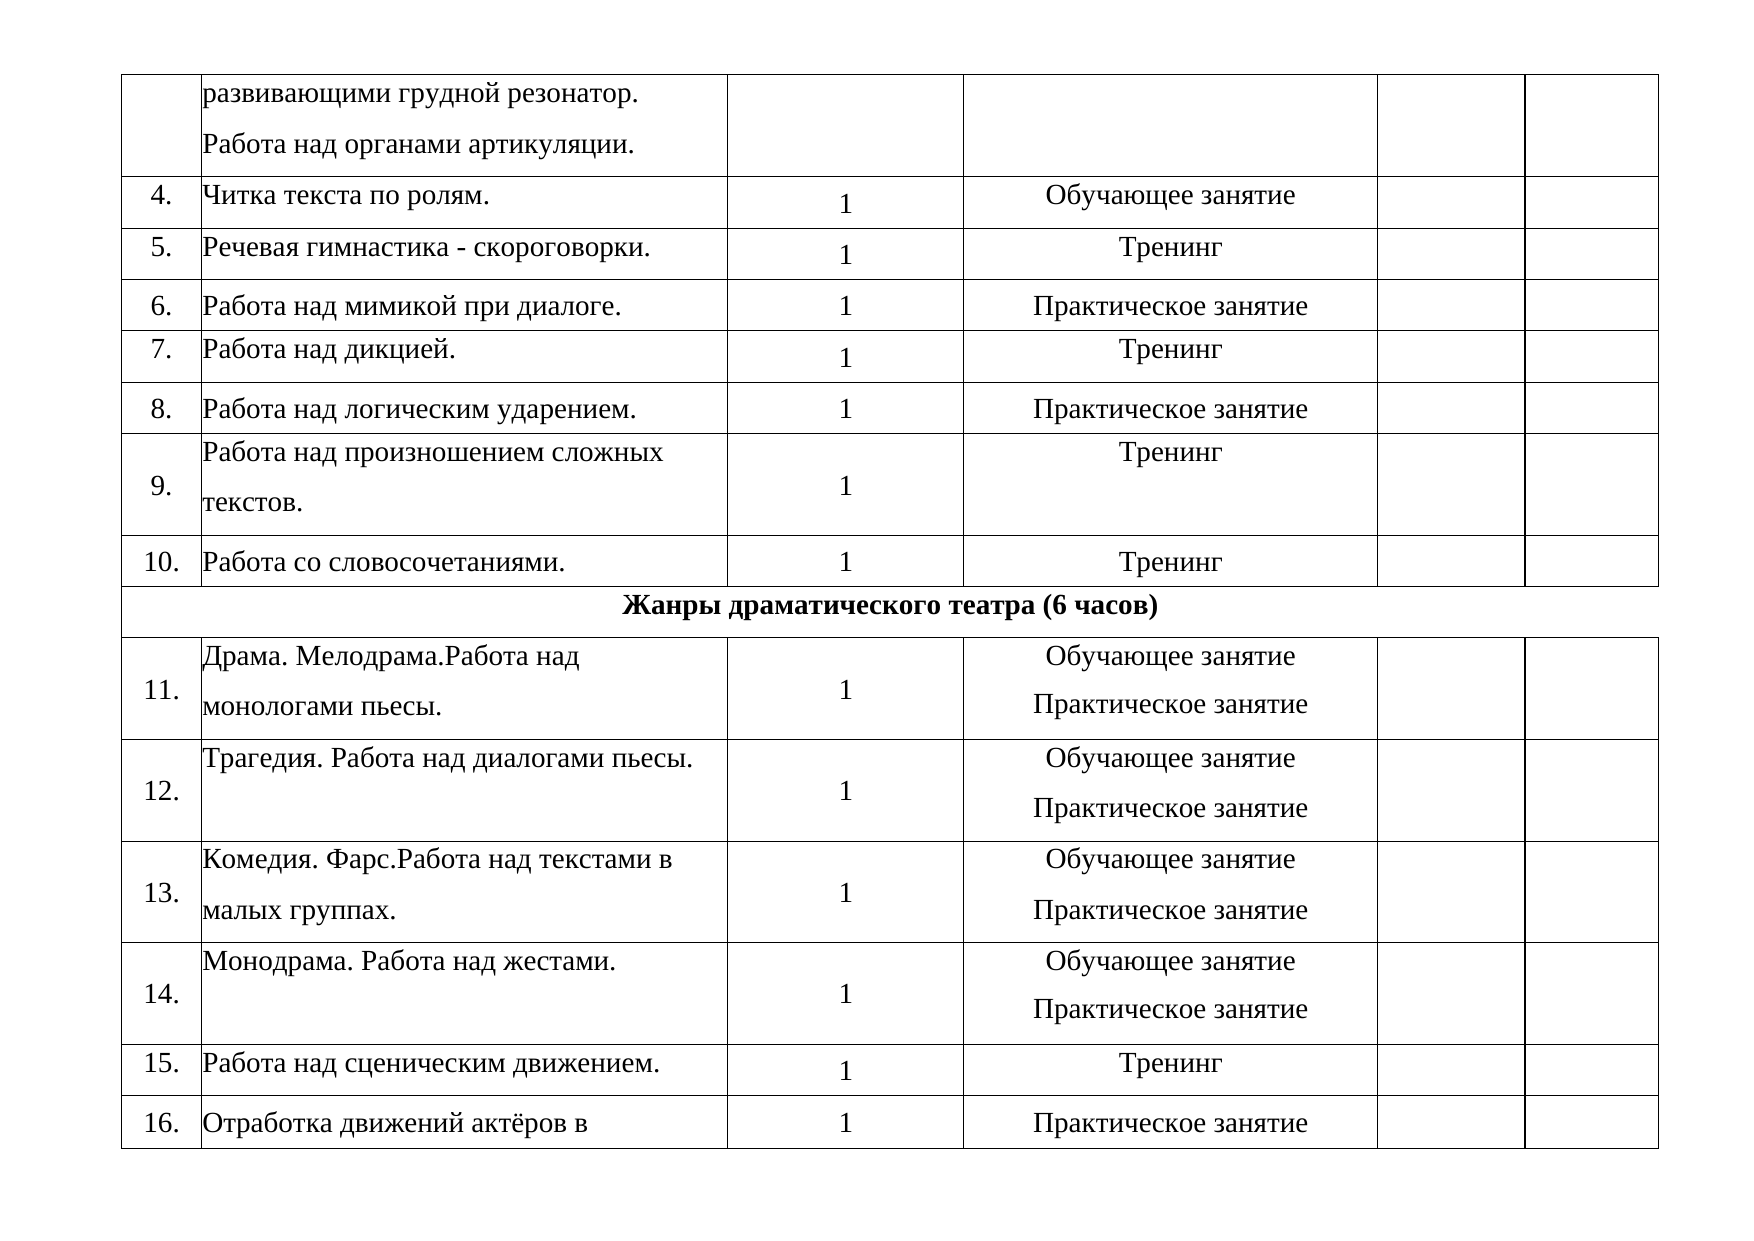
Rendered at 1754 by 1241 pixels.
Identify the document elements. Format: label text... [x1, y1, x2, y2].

table_cell 1 [728, 280, 963, 330]
table_cell 1 [728, 638, 963, 739]
table_cell [1378, 842, 1524, 942]
table_cell Читка текста по ролям. [202, 177, 727, 228]
table_cell [1378, 331, 1524, 382]
table_cell [1526, 536, 1658, 586]
table_cell Практическое занятие [964, 383, 1377, 433]
table_cell Тренинг [964, 536, 1377, 586]
table_cell Обучающее занятие Практическое занятие [964, 943, 1377, 1044]
table_cell 1 [728, 943, 963, 1044]
table_cell 1 [728, 229, 963, 279]
table_cell [1526, 740, 1658, 841]
table_cell Обучающее занятие Практическое занятие [964, 740, 1377, 841]
table_cell [1526, 638, 1658, 739]
table_cell Обучающее занятие Практическое занятие [964, 638, 1377, 739]
table_cell 9. [122, 434, 201, 534]
table_cell [1526, 229, 1658, 279]
table_cell Работа над произношением сложных текстов. [202, 434, 727, 534]
table_cell Отработка движений актёров в [202, 1096, 727, 1147]
table_cell 16. [122, 1096, 201, 1147]
table_cell Речевая гимнастика - скороговорки. [202, 229, 727, 279]
table_cell [1526, 1096, 1658, 1147]
table_header [1526, 75, 1658, 176]
table_cell Тренинг [964, 229, 1377, 279]
table_cell 13. [122, 842, 201, 942]
table_cell [1526, 434, 1658, 534]
table_cell [1378, 280, 1524, 330]
table_header [122, 75, 201, 176]
table_cell [1378, 943, 1524, 1044]
table_cell Работа над логическим ударением. [202, 383, 727, 433]
table_cell 15. [122, 1045, 201, 1095]
table_cell Монодрама. Работа над жестами. [202, 943, 727, 1044]
table_cell 10. [122, 536, 201, 586]
table_cell [1526, 943, 1658, 1044]
table_cell [1378, 536, 1524, 586]
table_cell [1378, 177, 1524, 228]
table_cell Практическое занятие [964, 1096, 1377, 1147]
table_cell Обучающее занятие [964, 177, 1377, 228]
table_cell Драма. Мелодрама.Работа над монологами пьесы. [202, 638, 727, 739]
table_cell Работа над мимикой при диалоге. [202, 280, 727, 330]
table_cell 1 [728, 331, 963, 382]
table_cell Обучающее занятие Практическое занятие [964, 842, 1377, 942]
table_header [1378, 75, 1524, 176]
table_header [964, 75, 1377, 176]
table_cell 1 [728, 842, 963, 942]
table_cell 1 [728, 177, 963, 228]
table_cell 1 [728, 1045, 963, 1095]
table_cell Тренинг [964, 1045, 1377, 1095]
table_cell Работа со словосочетаниями. [202, 536, 727, 586]
table_cell Работа над сценическим движением. [202, 1045, 727, 1095]
table_cell Комедия. Фарс.Работа над текстами в малых группах. [202, 842, 727, 942]
table_cell [1378, 229, 1524, 279]
table_cell 5. [122, 229, 201, 279]
table_cell [1378, 740, 1524, 841]
table_cell 1 [728, 434, 963, 534]
table_cell 6. [122, 280, 201, 330]
table_cell Тренинг [964, 434, 1377, 534]
table_cell Практическое занятие [964, 280, 1377, 330]
table_cell [1378, 1096, 1524, 1147]
table_header развивающими грудной резонатор. Работа над органами артикуляции. [202, 75, 727, 176]
table_cell [1378, 638, 1524, 739]
table_cell 4. [122, 177, 201, 228]
table_cell [1378, 434, 1524, 534]
table_cell [1378, 383, 1524, 433]
table_cell 1 [728, 536, 963, 586]
table_cell 14. [122, 943, 201, 1044]
table_header [728, 75, 963, 176]
table_cell 1 [728, 740, 963, 841]
table_cell 8. [122, 383, 201, 433]
table_cell [1526, 842, 1658, 942]
table_cell Тренинг [964, 331, 1377, 382]
table_cell 11. [122, 638, 201, 739]
table_cell [1526, 1045, 1658, 1095]
table_cell Трагедия. Работа над диалогами пьесы. [202, 740, 727, 841]
table_cell [1526, 177, 1658, 228]
table_cell 7. [122, 331, 201, 382]
table_cell [1526, 383, 1658, 433]
table_cell [1526, 331, 1658, 382]
table_cell [1378, 1045, 1524, 1095]
table_cell [1526, 280, 1658, 330]
table_cell 1 [728, 1096, 963, 1147]
table_cell 1 [728, 383, 963, 433]
table_cell Работа над дикцией. [202, 331, 727, 382]
table_cell 12. [122, 740, 201, 841]
table_cell Жанры драматического театра (6 часов) [122, 587, 1659, 637]
